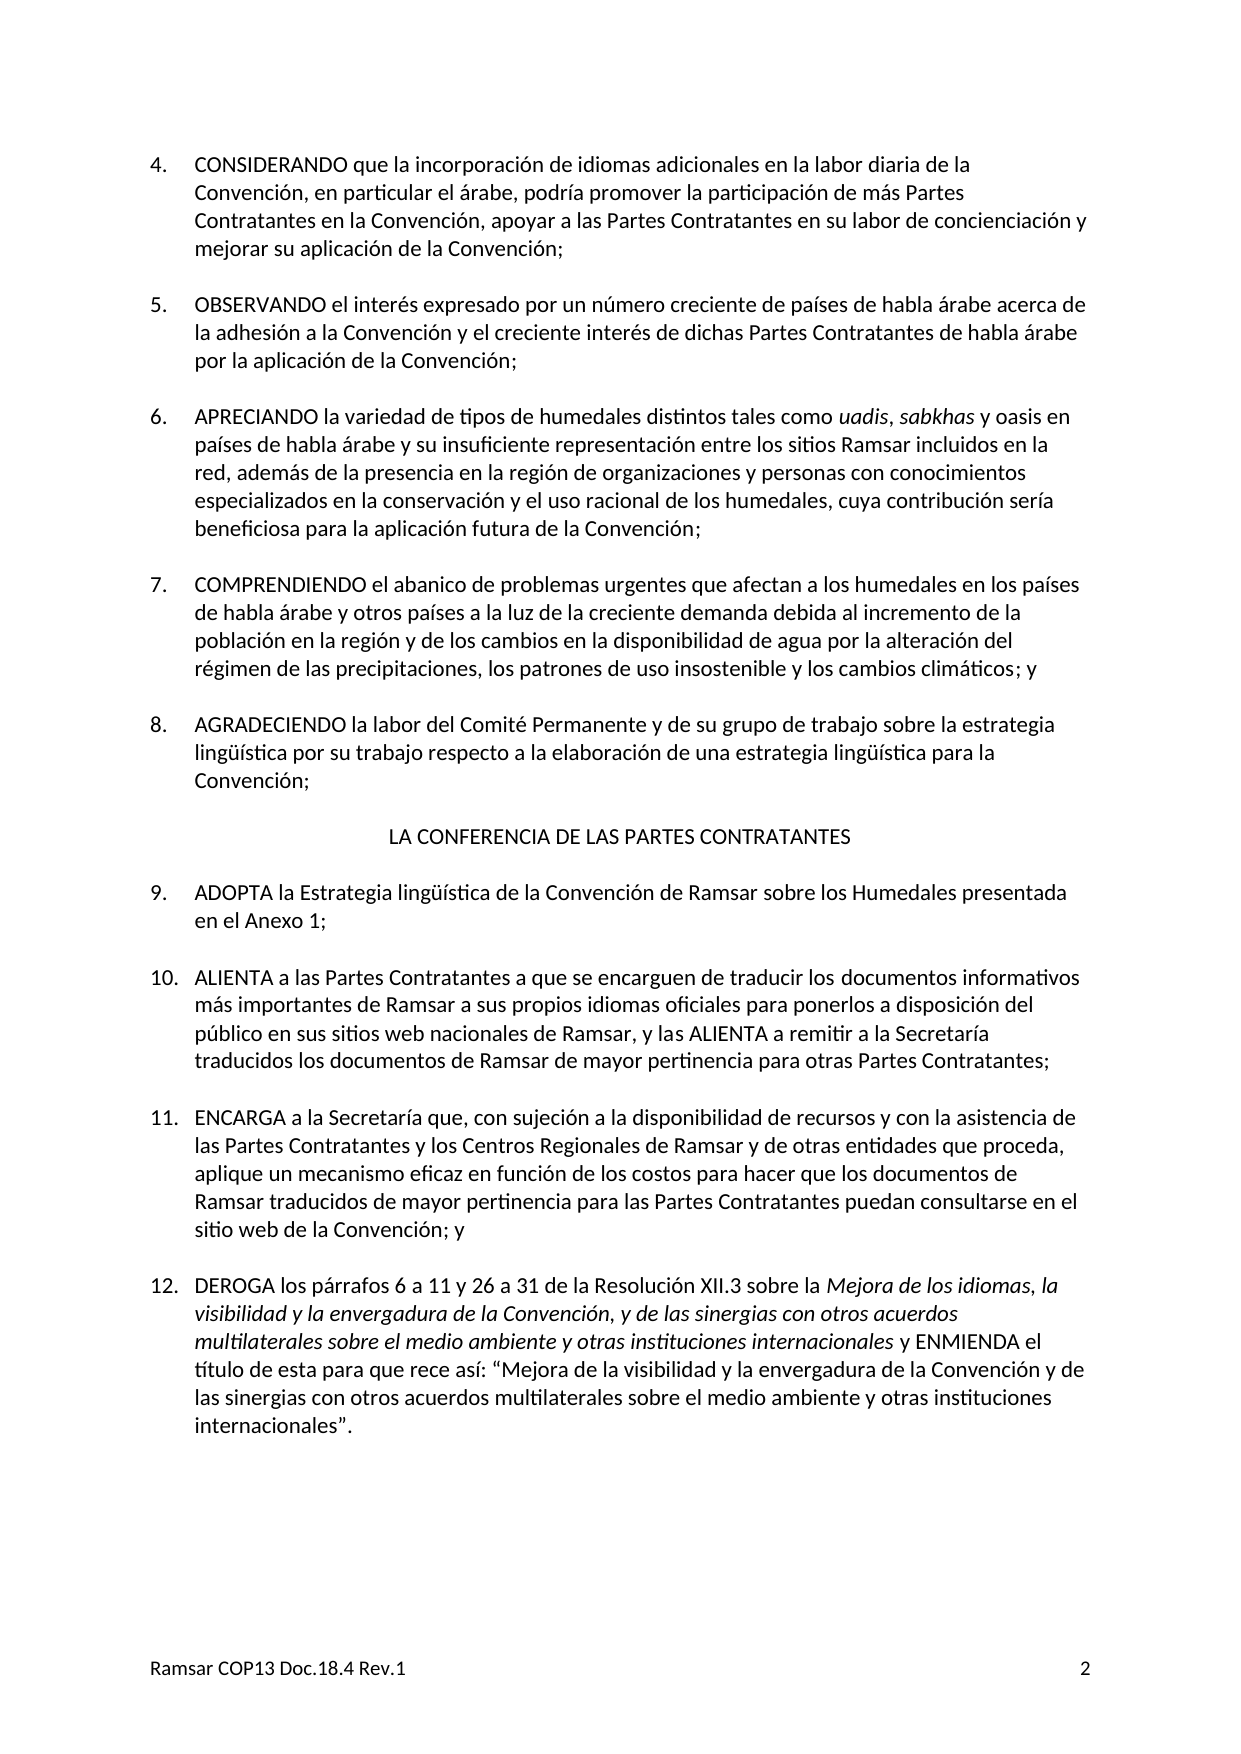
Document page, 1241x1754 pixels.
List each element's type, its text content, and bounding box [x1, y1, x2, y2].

text 4. CONSIDERANDO que la incorporación de idiomas adicionales en la labor diaria de la Convención, en particular el árabe, podría promover la participación de más Partes Contratantes en la Convención, apoyar a las Partes Contratantes en su labor de concienciación y mejorar su aplicación de la Convención; [150, 150, 1090, 262]
text 9. ADOPTA la Estrategia lingüística de la Convención de Ramsar sobre los Humedales presentada en el Anexo 1; [150, 878, 1090, 934]
text 6. APRECIANDO la variedad de tipos de humedales distintos tales como uadis, sabkhas y oasis en países de habla árabe y su insuficiente representación entre los sitios Ramsar incluidos en la red, además de la presencia en la región de organizaciones y personas con conocimientos especializados en la conservación y el uso racional de los humedales, cuya contribución sería beneficiosa para la aplicación futura de la Convención; [150, 402, 1090, 542]
text 5. OBSERVANDO el interés expresado por un número creciente de países de habla árabe acerca de la adhesión a la Convención y el creciente interés de dichas Partes Contratantes de habla árabe por la aplicación de la Convención; [150, 290, 1090, 374]
text 10. ALIENTA a las Partes Contratantes a que se encarguen de traducir los documentos informativos más importantes de Ramsar a sus propios idiomas oficiales para ponerlos a disposición del público en sus sitios web nacionales de Ramsar, y las ALIENTA a remitir a la Secretaría traducidos los documentos de Ramsar de mayor pertinencia para otras Partes Contratantes; [150, 963, 1090, 1075]
text LA CONFERENCIA DE LAS PARTES CONTRATANTES [150, 822, 1090, 851]
text 12. DEROGA los párrafos 6 a 11 y 26 a 31 de la Resolución XII.3 sobre la Mejora de los idiomas, la visibilidad y la envergadura de la Convención, y de las sinergias con otros acuerdos multilaterales sobre el medio ambiente y otras instituciones internacionales y ENMIENDA el título de esta para que rece así: “Mejora de la visibilidad y la envergadura de la Convención y de las sinergias con otros acuerdos multilaterales sobre el medio ambiente y otras instituciones internacionales”. [150, 1271, 1090, 1439]
text 7. COMPRENDIENDO el abanico de problemas urgentes que afectan a los humedales en los países de habla árabe y otros países a la luz de la creciente demanda debida al incremento de la población en la región y de los cambios en la disponibilidad de agua por la alteración del régimen de las precipitaciones, los patrones de uso insostenible y los cambios climáticos; y [150, 570, 1090, 682]
text 8. AGRADECIENDO la labor del Comité Permanente y de su grupo de trabajo sobre la estrategia lingüística por su trabajo respecto a la elaboración de una estrategia lingüística para la Convención; [150, 710, 1090, 794]
text 11. ENCARGA a la Secretaría que, con sujeción a la disponibilidad de recursos y con la asistencia de las Partes Contratantes y los Centros Regionales de Ramsar y de otras entidades que proceda, aplique un mecanismo eficaz en función de los costos para hacer que los documentos de Ramsar traducidos de mayor pertinencia para las Partes Contratantes puedan consultarse en el sitio web de la Convención; y [150, 1103, 1090, 1243]
